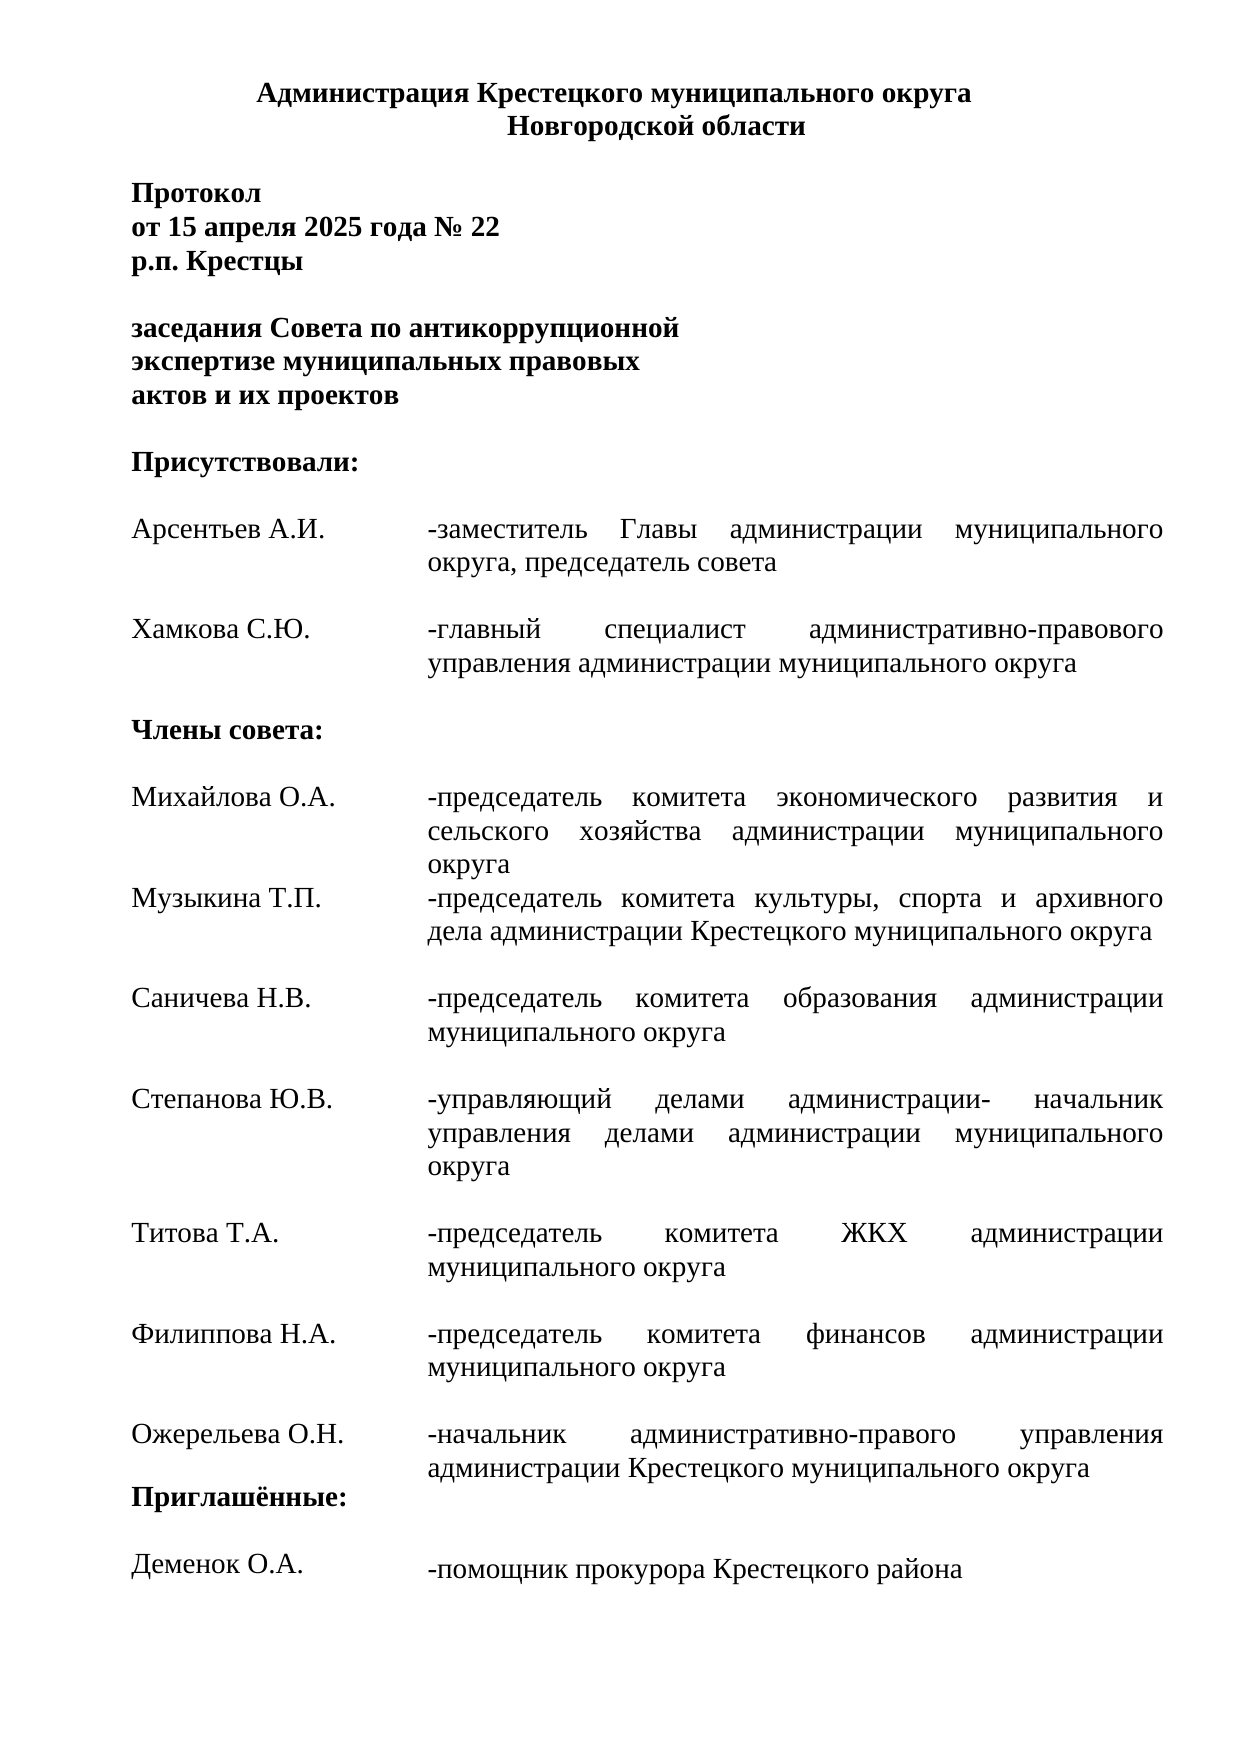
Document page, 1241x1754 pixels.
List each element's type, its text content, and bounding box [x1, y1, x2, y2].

text р.п. Крестцы [131, 243, 1181, 276]
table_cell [120, 712, 416, 1651]
text Новгородской области [131, 108, 1181, 142]
text Присутствовали: [131, 444, 1181, 477]
text актов и их проектов [131, 377, 1181, 410]
table_header -заместитель Главы администрации муниципального округа, председатель совета -главный специалист административно-правового управления администрации муниципального округа [416, 511, 1175, 712]
table_header Арсентьев А.И. Хамкова С.Ю. [120, 511, 416, 712]
text экспертизе муниципальных правовых [131, 343, 1181, 377]
text Администрация Крестецкого муниципального округа [131, 75, 1181, 108]
text заседания Совета по антикоррупционной [131, 310, 1181, 343]
text от 15 апреля 2025 года № 22 [131, 209, 1181, 243]
text Протокол [131, 176, 1181, 209]
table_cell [416, 712, 1175, 1651]
